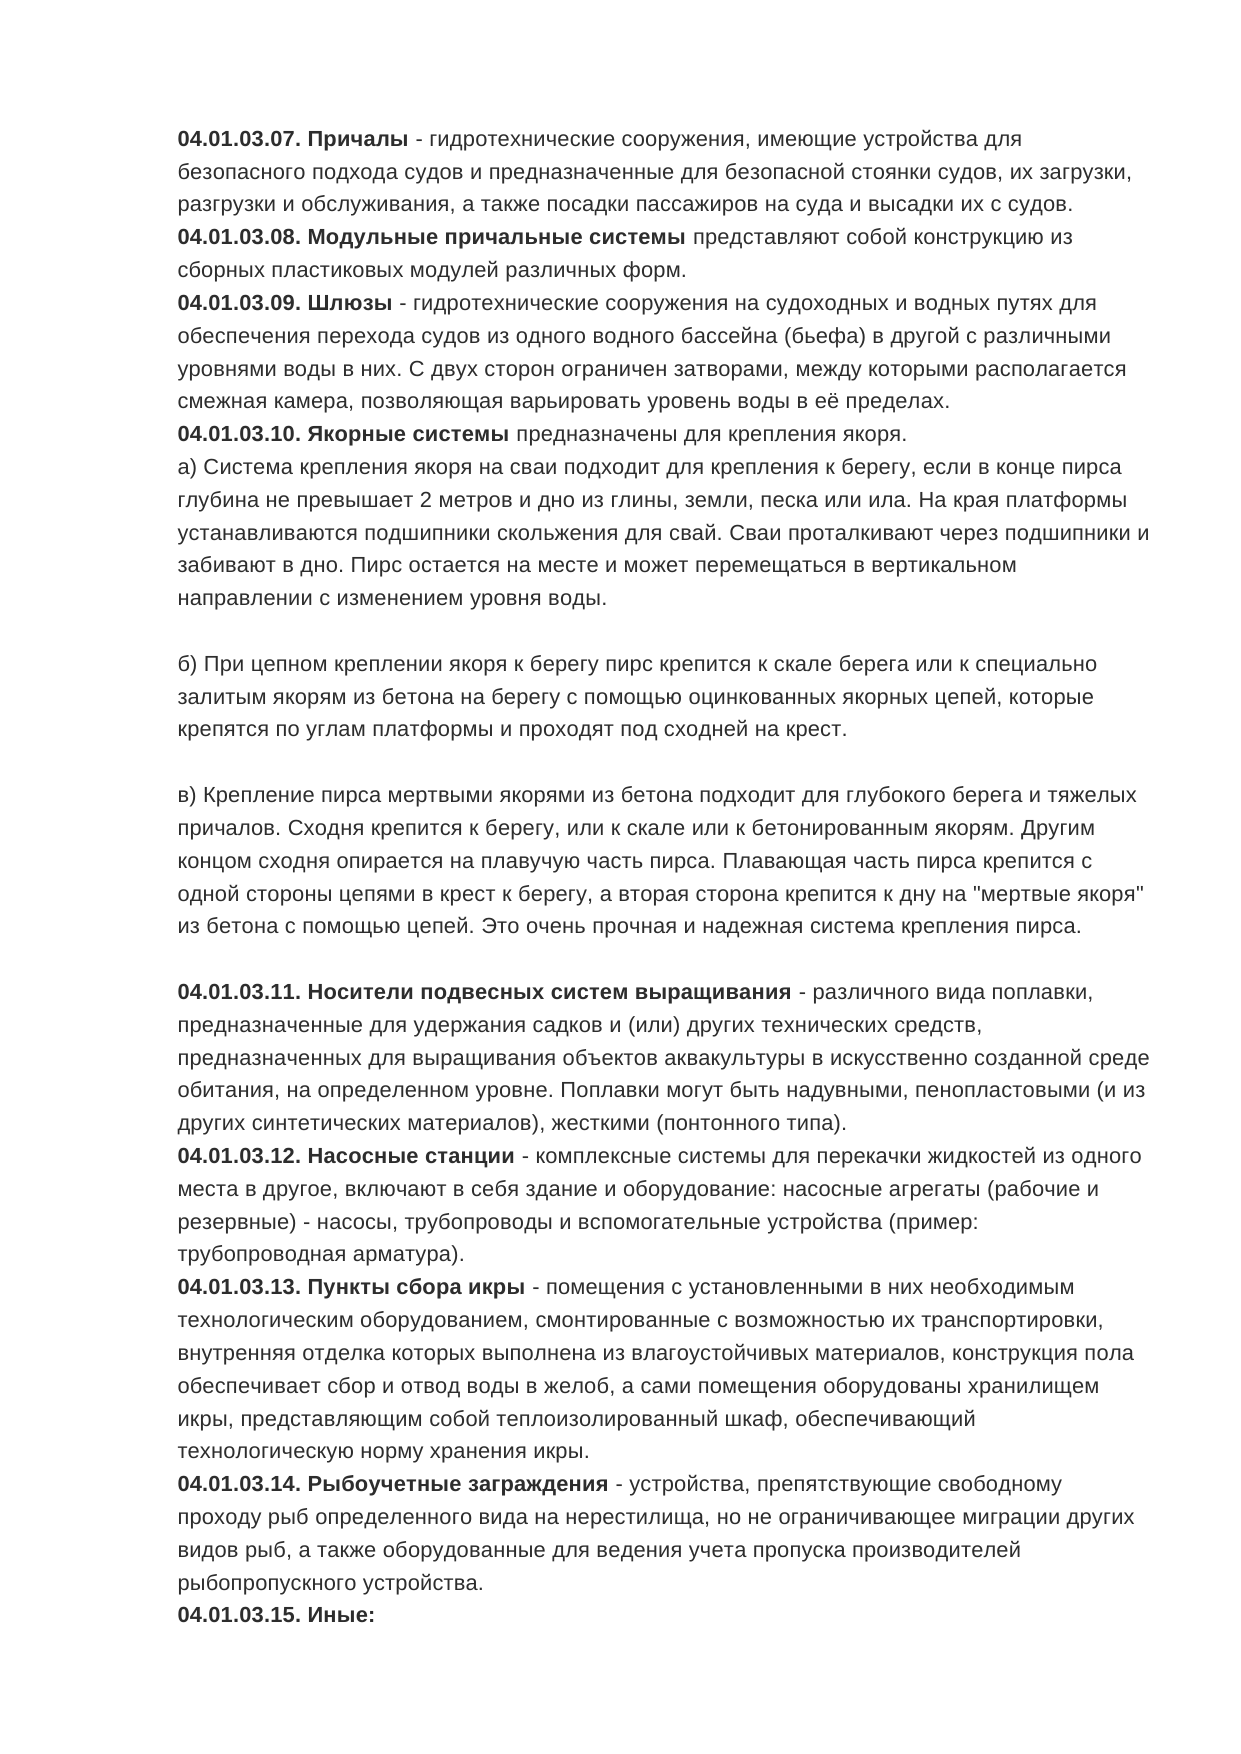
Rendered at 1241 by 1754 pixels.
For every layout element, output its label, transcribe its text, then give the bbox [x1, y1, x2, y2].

text б) При цепном креплении якоря к берегу пирс крепится к скале берега или к специально залитым якорям из бетона на берегу с помощью оцинкованных якорных цепей, которые крепятся по углам платформы и проходят под сходней на крест. [177, 643, 1152, 774]
text в) Крепление пирса мертвыми якорями из бетона подходит для глубокого берега и тяжелых причалов. Сходня крепится к берегу, или к скале или к бетонированным якорям. Другим концом сходня опирается на плавучую часть пирса. Плавающая часть пирса крепится с одной стороны цепями в крест к берегу, а вторая сторона крепится к дну на "мертвые якоря" из бетона с помощью цепей. Это очень прочная и надежная система крепления пирса. [177, 774, 1152, 971]
text 04.01.03.09. Шлюзы - гидротехнические сооружения на судоходных и водных путях для обеспечения перехода судов из одного водного бассейна (бьефа) в другой с различными уровнями воды в них. С двух сторон ограничен затворами, между которыми располагается смежная камера, позволяющая варьировать уровень воды в её пределах. [177, 282, 1152, 413]
text 04.01.03.08. Модульные причальные системы представляют собой конструкцию из сборных пластиковых модулей различных форм. [177, 217, 1152, 282]
text 04.01.03.13. Пункты сбора икры - помещения с установленными в них необходимым технологическим оборудованием, смонтированные с возможностью их транспортировки, внутренняя отделка которых выполнена из влагоустойчивых материалов, конструкция пола обеспечивает сбор и отвод воды в желоб, а сами помещения оборудованы хранилищем икры, представляющим собой теплоизолированный шкаф, обеспечивающий технологическую норму хранения икры. [177, 1267, 1152, 1463]
text а) Система крепления якоря на сваи подходит для крепления к берегу, если в конце пирса глубина не превышает 2 метров и дно из глины, земли, песка или ила. На края платформы устанавливаются подшипники скольжения для свай. Сваи проталкивают через подшипники и забивают в дно. Пирс остается на месте и может перемещаться в вертикальном направлении с изменением уровня воды. [177, 446, 1152, 643]
text 04.01.03.15. Иные: [177, 1595, 1152, 1627]
text 04.01.03.10. Якорные системы предназначены для крепления якоря. [177, 413, 1152, 446]
text 04.01.03.12. Насосные станции - комплексные системы для перекачки жидкостей из одного места в другое, включают в себя здание и оборудование: насосные агрегаты (рабочие и резервные) - насосы, трубопроводы и вспомогательные устройства (пример: трубопроводная арматура). [177, 1135, 1152, 1267]
text 04.01.03.14. Рыбоучетные заграждения - устройства, препятствующие свободному проходу рыб определенного вида на нерестилища, но не ограничивающее миграции других видов рыб, а также оборудованные для ведения учета пропуска производителей рыбопропускного устройства. [177, 1463, 1152, 1595]
text 04.01.03.11. Носители подвесных систем выращивания - различного вида поплавки, предназначенные для удержания садков и (или) других технических средств, предназначенных для выращивания объектов аквакультуры в искусственно созданной среде обитания, на определенном уровне. Поплавки могут быть надувными, пенопластовыми (и из других синтетических материалов), жесткими (понтонного типа). [177, 971, 1152, 1135]
text 04.01.03.07. Причалы - гидротехнические сооружения, имеющие устройства для безопасного подхода судов и предназначенные для безопасной стоянки судов, их загрузки, разгрузки и обслуживания, а также посадки пассажиров на суда и высадки их с судов. [177, 118, 1152, 217]
